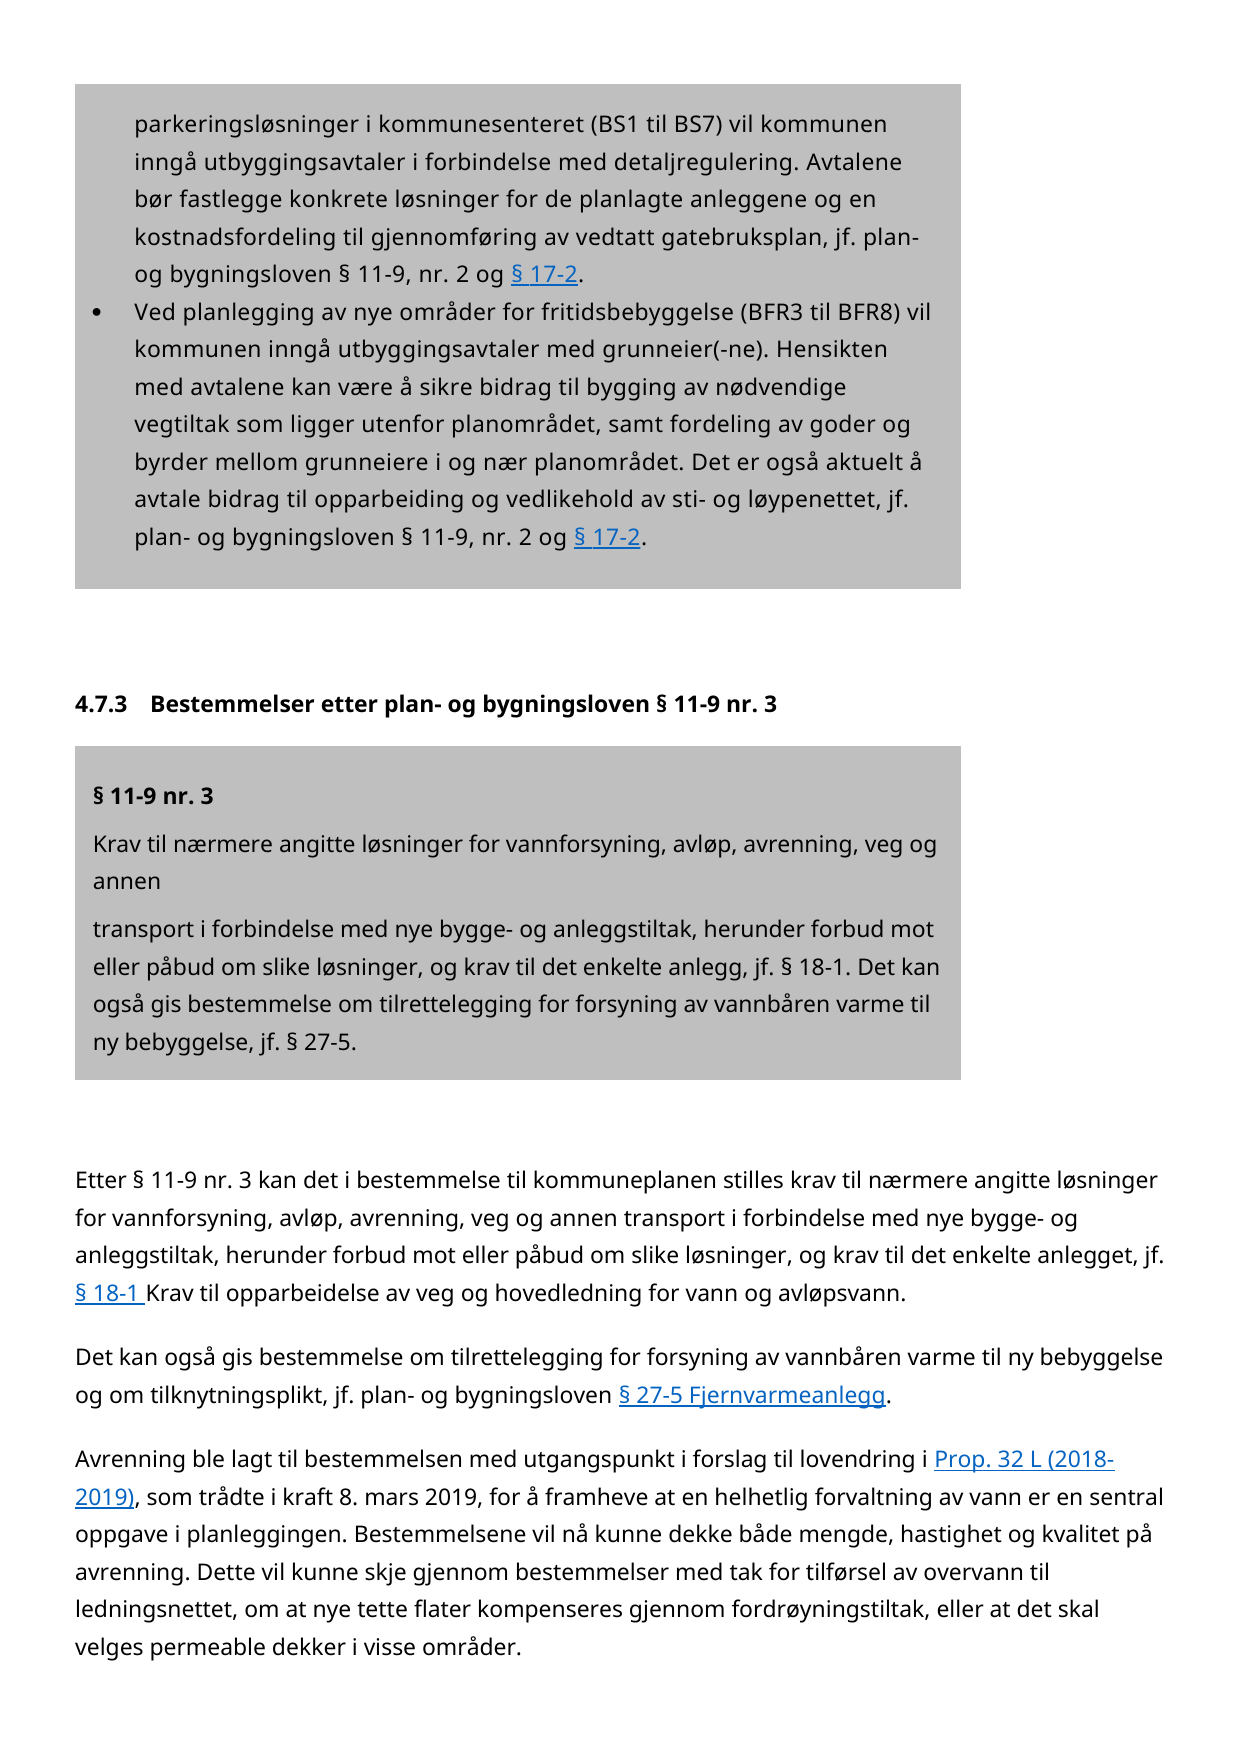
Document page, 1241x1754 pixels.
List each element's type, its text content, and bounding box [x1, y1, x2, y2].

table_header § 11-9 nr. 3 Krav til nærmere angitte løsninger for vannforsyning, avløp, avrenning, veg og annen transport i forbindelse med nye bygge- og anleggstiltak, herunder forbud mot eller påbud om slike løsninger, og krav til det enkelte anlegg, jf. § 18-1. Det kan også gis bestemmelse om tilrettelegging for forsyning av vannbåren varme til ny bebyggelse, jf. § 27-5. [75, 746, 961, 1079]
text Avrenning ble lagt til bestemmelsen med utgangspunkt i forslag til lovendring i Prop. 32 L (2018-2019), som trådte i kraft 8. mars 2019, for å framheve at en helhetlig forvaltning av vann er en sentral oppgave i planleggingen. Bestemmelsene vil nå kunne dekke både mengde, hastighet og kvalitet på avrenning. Dette vil kunne skje gjennom bestemmelser med tak for tilførsel av overvann til ledningsnettet, om at nye tette flater kompenseres gjennom fordrøyningstiltak, eller at det skal velges permeable dekker i visse områder. [75, 1443, 1165, 1662]
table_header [75, 84, 961, 589]
subtitle Bestemmelser etter plan- og bygningsloven § 11-9 nr. 3 [75, 688, 1165, 719]
text Det kan også gis bestemmelse om tilrettelegging for forsyning av vannbåren varme til ny bebyggelse og om tilknytningsplikt, jf. plan- og bygningsloven § 27-5 Fjernvarmeanlegg. [75, 1341, 1165, 1410]
text Etter § 11-9 nr. 3 kan det i bestemmelse til kommuneplanen stilles krav til nærmere angitte løsninger for vannforsyning, avløp, avrenning, veg og annen transport i forbindelse med nye bygge- og anleggstiltak, herunder forbud mot eller påbud om slike løsninger, og krav til det enkelte anlegget, jf. § 18-1 Krav til opparbeidelse av veg og hovedledning for vann og avløpsvann. [75, 1164, 1165, 1308]
